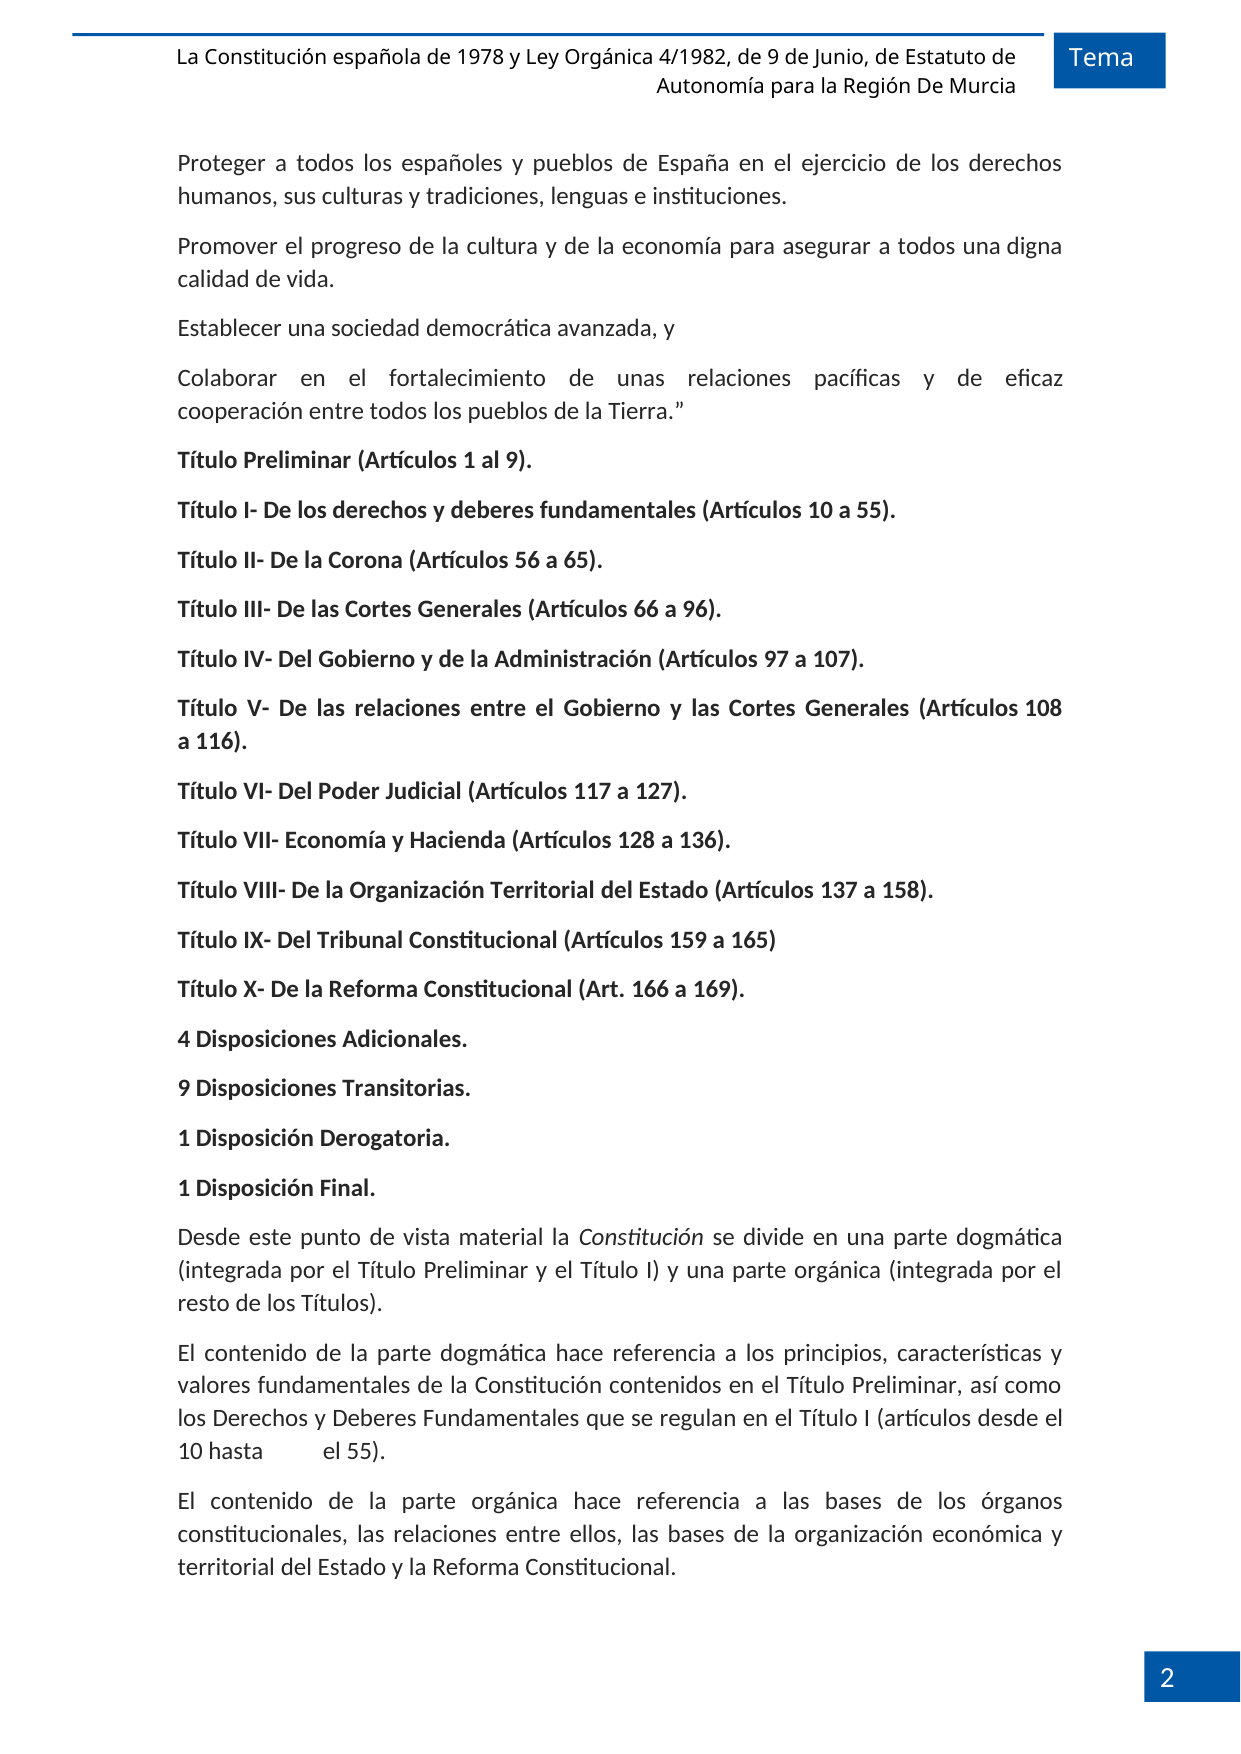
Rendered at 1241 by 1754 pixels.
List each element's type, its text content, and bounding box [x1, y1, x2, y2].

text Título IX- Del Tribunal Constitucional (Artículos 159 a 165) [177, 924, 1063, 954]
text Proteger a todos los españoles y pueblos de España en el ejercicio de los derechos humanos, sus culturas y tradiciones, lenguas e instituciones. [177, 148, 1063, 211]
text Promover el progreso de la cultura y de la economía para asegurar a todos una digna calidad de vida. [177, 230, 1063, 293]
text Título V- De las relaciones entre el Gobierno y las Cortes Generales (Artículos 108 a 116). [177, 693, 1063, 756]
text Título II- De la Corona (Artículos 56 a 65). [177, 544, 1063, 574]
text El contenido de la parte dogmática hace referencia a los principios, características y valores fundamentales de la Constitución contenidos en el Título Preliminar, así como los Derechos y Deberes Fundamentales que se regulan en el Título I (artículos desde el 10 hasta el 55). [177, 1337, 1063, 1466]
text Título X- De la Reforma Constitucional (Art. 166 a 169). [177, 973, 1063, 1004]
text Título I- De los derechos y deberes fundamentales (Artículos 10 a 55). [177, 494, 1063, 525]
text Título IV- Del Gobierno y de la Administración (Artículos 97 a 107). [177, 643, 1063, 673]
text 9 Disposiciones Transitorias. [177, 1073, 1063, 1103]
text 1 Disposición Final. [177, 1172, 1063, 1202]
text Establecer una sociedad democrática avanzada, y [177, 313, 1063, 343]
text Colaborar en el fortalecimiento de unas relaciones pacíficas y de eficaz cooperación entre todos los pueblos de la Tierra.” [177, 362, 1063, 426]
text Título Preliminar (Artículos 1 al 9). [177, 445, 1063, 475]
text El contenido de la parte orgánica hace referencia a las bases de los órganos constitucionales, las relaciones entre ellos, las bases de la organización económica y territorial del Estado y la Reforma Constitucional. [177, 1485, 1063, 1581]
text 4 Disposiciones Adicionales. [177, 1023, 1063, 1053]
text 1 Disposición Derogatoria. [177, 1122, 1063, 1153]
text Título VIII- De la Organización Territorial del Estado (Artículos 137 a 158). [177, 874, 1063, 905]
text Título III- De las Cortes Generales (Artículos 66 a 96). [177, 593, 1063, 624]
text Título VII- Economía y Hacienda (Artículos 128 a 136). [177, 825, 1063, 855]
text Título VI- Del Poder Judicial (Artículos 117 a 127). [177, 775, 1063, 806]
text Desde este punto de vista material la Constitución se divide en una parte dogmática (integrada por el Título Preliminar y el Título I) y una parte orgánica (integrada por el resto de los Títulos). [177, 1221, 1063, 1318]
